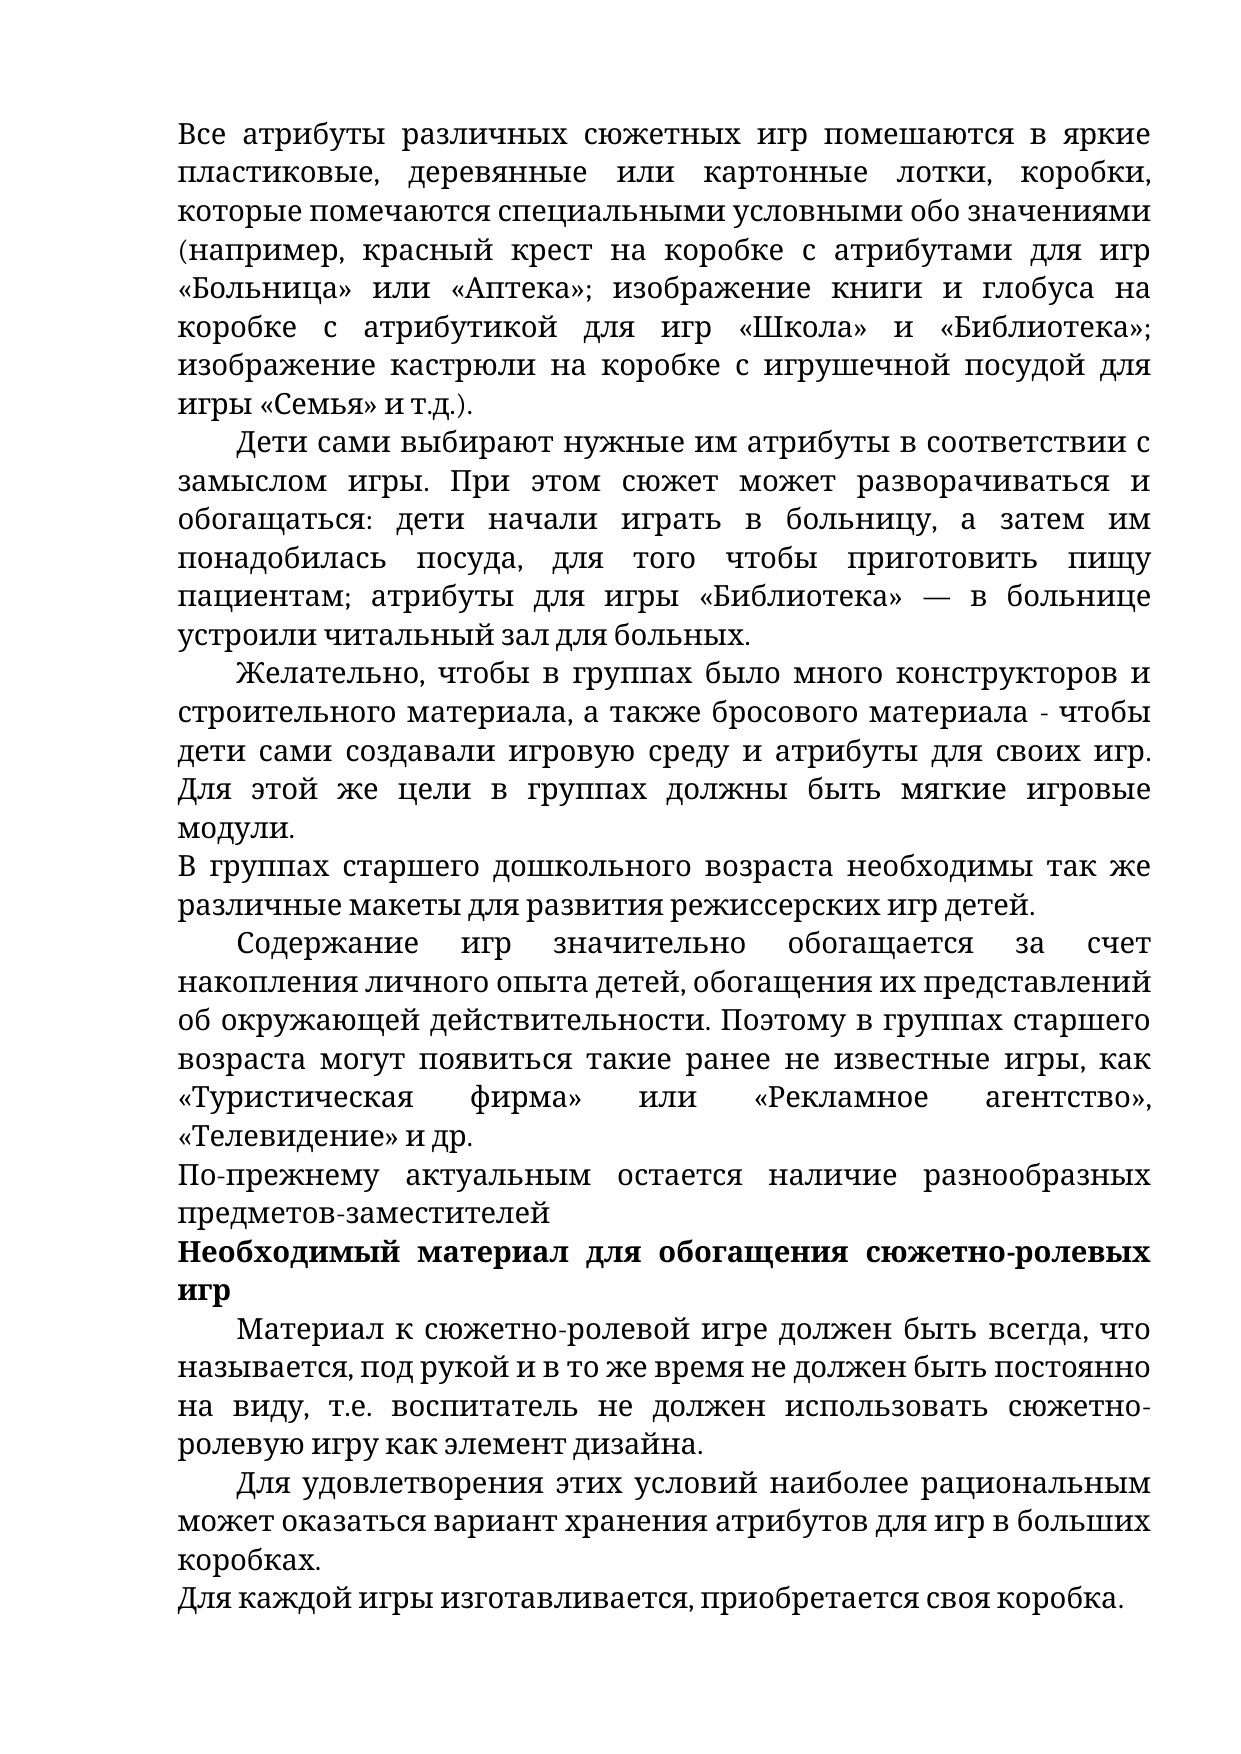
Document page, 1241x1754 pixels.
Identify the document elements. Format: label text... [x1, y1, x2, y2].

text Дети сами выбирают нужные им атрибуты в соответствии с замыслом игры. При этом сюжет может разворачиваться и обогащаться: дети начали играть в больницу, а затем им понадобилась посуда, для того чтобы приготовить пищу пациентам; атрибуты для игры «Библиотека» — в больнице устроили читальный зал для больных. [177, 426, 1152, 653]
text Желательно, чтобы в группах было много конструкторов и строительного материала, а также бросового материала - чтобы дети сами создавали игровую среду и атрибуты для своих игр. Для этой же цели в группах должны быть мягкие игровые модули. [177, 658, 1152, 845]
text По-прежнему актуальным остается наличие разнообразных предметов-заместителей [177, 1159, 1152, 1231]
text В группах старшего дошкольного возраста необходимы так же различные макеты для развития режиссерских игр детей. [177, 850, 1152, 922]
text Для удовлетворения этих условий наиболее рациональным может оказаться вариант хранения атрибутов для игр в больших коробках. [177, 1467, 1152, 1578]
text Все атрибуты различных сюжетных игр помешаются в яркие пластиковые, деревянные или картонные лотки, коробки, которые помечаются специальными условными обо значениями (например, красный крест на коробке с атрибутами для игр «Больница» или «Аптека»; изображение книги и глобуса на коробке с атрибутикой для игр «Школа» и «Библиотека»; изображение кастрюли на коробке с игрушечной посудой для игры «Семья» и т.д.). [177, 118, 1152, 421]
text Материал к сюжетно-ролевой игре должен быть всегда, что называется, под рукой и в то же время не должен быть постоянно на виду, т.е. воспитатель не должен использовать сюжетно-ролевую игру как элемент дизайна. [177, 1313, 1152, 1462]
text Необходимый материал для обогащения сюжетно-ролевых игр [177, 1236, 1152, 1308]
text Для каждой игры изготавливается, приобретается своя коробка. [177, 1583, 1152, 1616]
text Содержание игр значительно обогащается за счет накопления личного опыта детей, обогащения их представлений об окружающей действительности. Поэтому в группах старшего возраста могут появиться такие ранее не известные игры, как «Туристическая фирма» или «Рекламное агентство», «Телевидение» и др. [177, 927, 1152, 1154]
